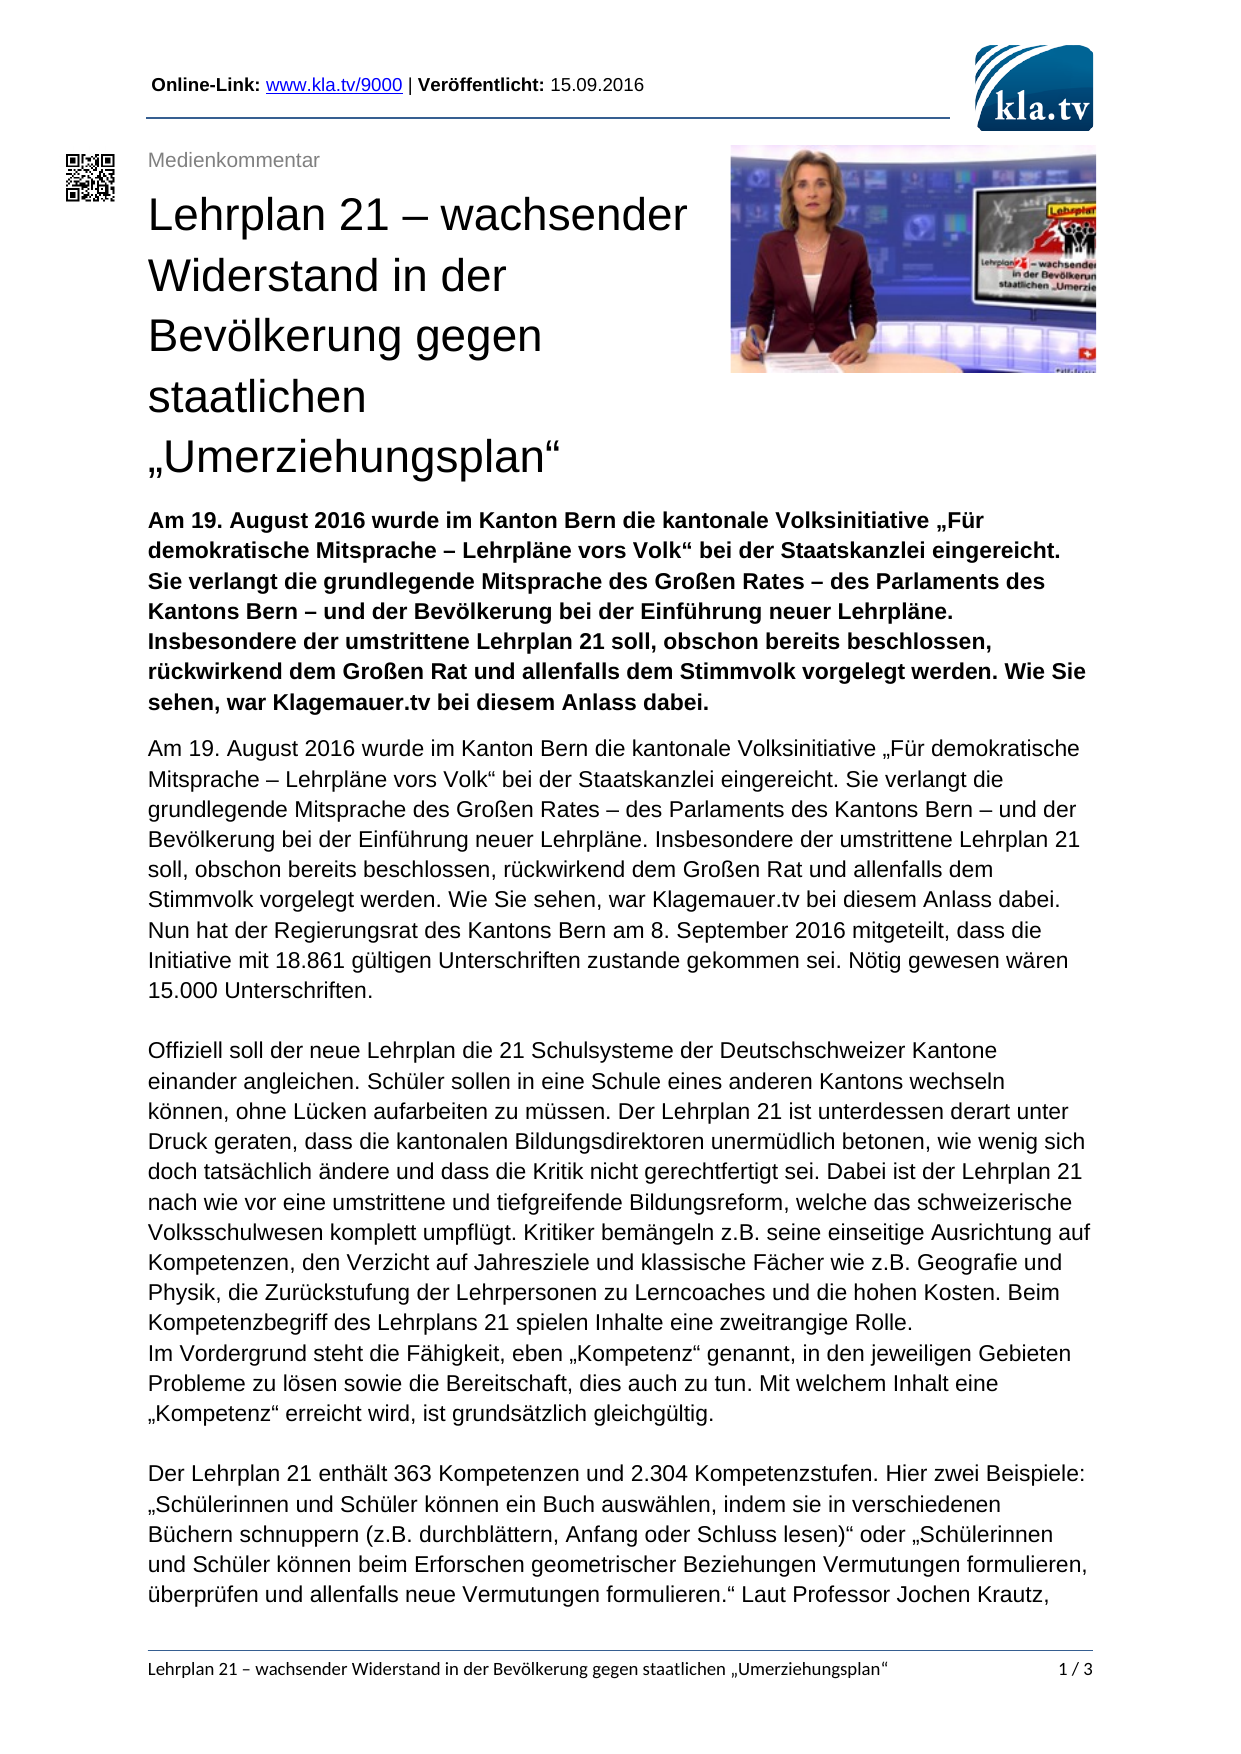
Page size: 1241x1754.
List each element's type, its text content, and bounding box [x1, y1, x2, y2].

text Am 19. August 2016 wurde im Kanton Bern die kantonale Volksinitiative „Für demokratische Mitsprache – Lehrpläne vors Volk“ bei der Staatskanzlei eingereicht. Sie verlangt die grundlegende Mitsprache des Großen Rates – des Parlaments des Kantons Bern – und der Bevölkerung bei der Einführung neuer Lehrpläne. Insbesondere der umstrittene Lehrplan 21 soll, obschon bereits beschlossen, rückwirkend dem Großen Rat und allenfalls dem Stimmvolk vorgelegt werden. Wie Sie sehen, war Klagemauer.tv bei diesem Anlass dabei. [148, 507, 1093, 715]
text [148, 735, 1093, 1607]
text Medienkommentar [148, 148, 1093, 172]
text Lehrplan 21 – wachsender Widerstand in der Bevölkerung gegen staatlichen „Umerziehungsplan“ [148, 188, 1093, 483]
